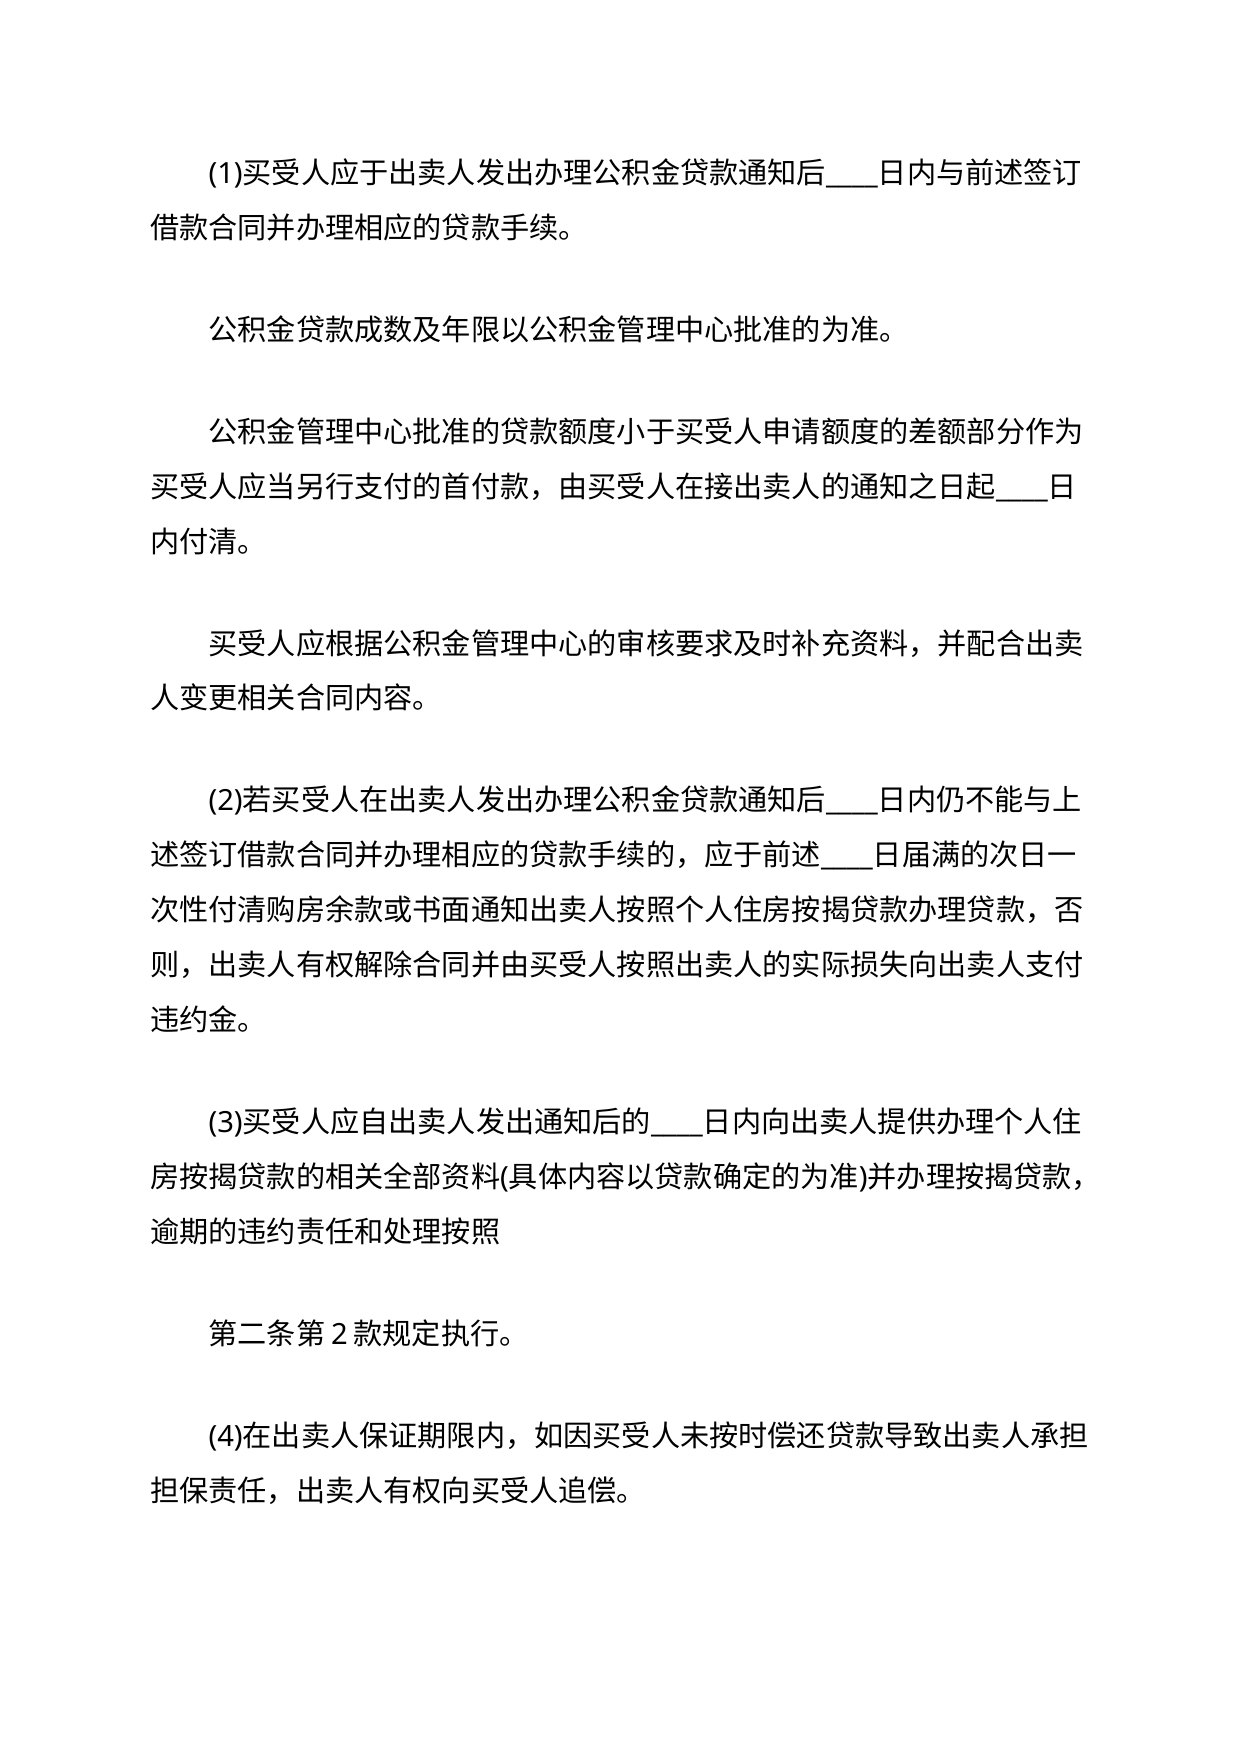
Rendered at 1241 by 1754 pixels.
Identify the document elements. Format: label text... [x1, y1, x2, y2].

text 公积金管理中心批准的贷款额度小于买受人申请额度的差额部分作为买受人应当另行支付的首付款，由买受人在接出卖人的通知之日起____日内付清。 [150, 408, 1090, 561]
text (1)买受人应于出卖人发出办理公积金贷款通知后____日内与前述签订借款合同并办理相应的贷款手续。 [150, 150, 1090, 247]
text (4)在出卖人保证期限内，如因买受人未按时偿还贷款导致出卖人承担担保责任，出卖人有权向买受人追偿。 [150, 1412, 1090, 1509]
text (3)买受人应自出卖人发出通知后的____日内向出卖人提供办理个人住房按揭贷款的相关全部资料(具体内容以贷款确定的为准)并办理按揭贷款，逾期的违约责任和处理按照 [150, 1098, 1090, 1251]
text (2)若买受人在出卖人发出办理公积金贷款通知后____日内仍不能与上述签订借款合同并办理相应的贷款手续的，应于前述____日届满的次日一次性付清购房余款或书面通知出卖人按照个人住房按揭贷款办理贷款，否则，出卖人有权解除合同并由买受人按照出卖人的实际损失向出卖人支付违约金。 [150, 777, 1090, 1039]
text 买受人应根据公积金管理中心的审核要求及时补充资料，并配合出卖人变更相关合同内容。 [150, 620, 1090, 717]
text 第二条第2款规定执行。 [150, 1310, 1090, 1353]
text 公积金贷款成数及年限以公积金管理中心批准的为准。 [150, 307, 1090, 349]
